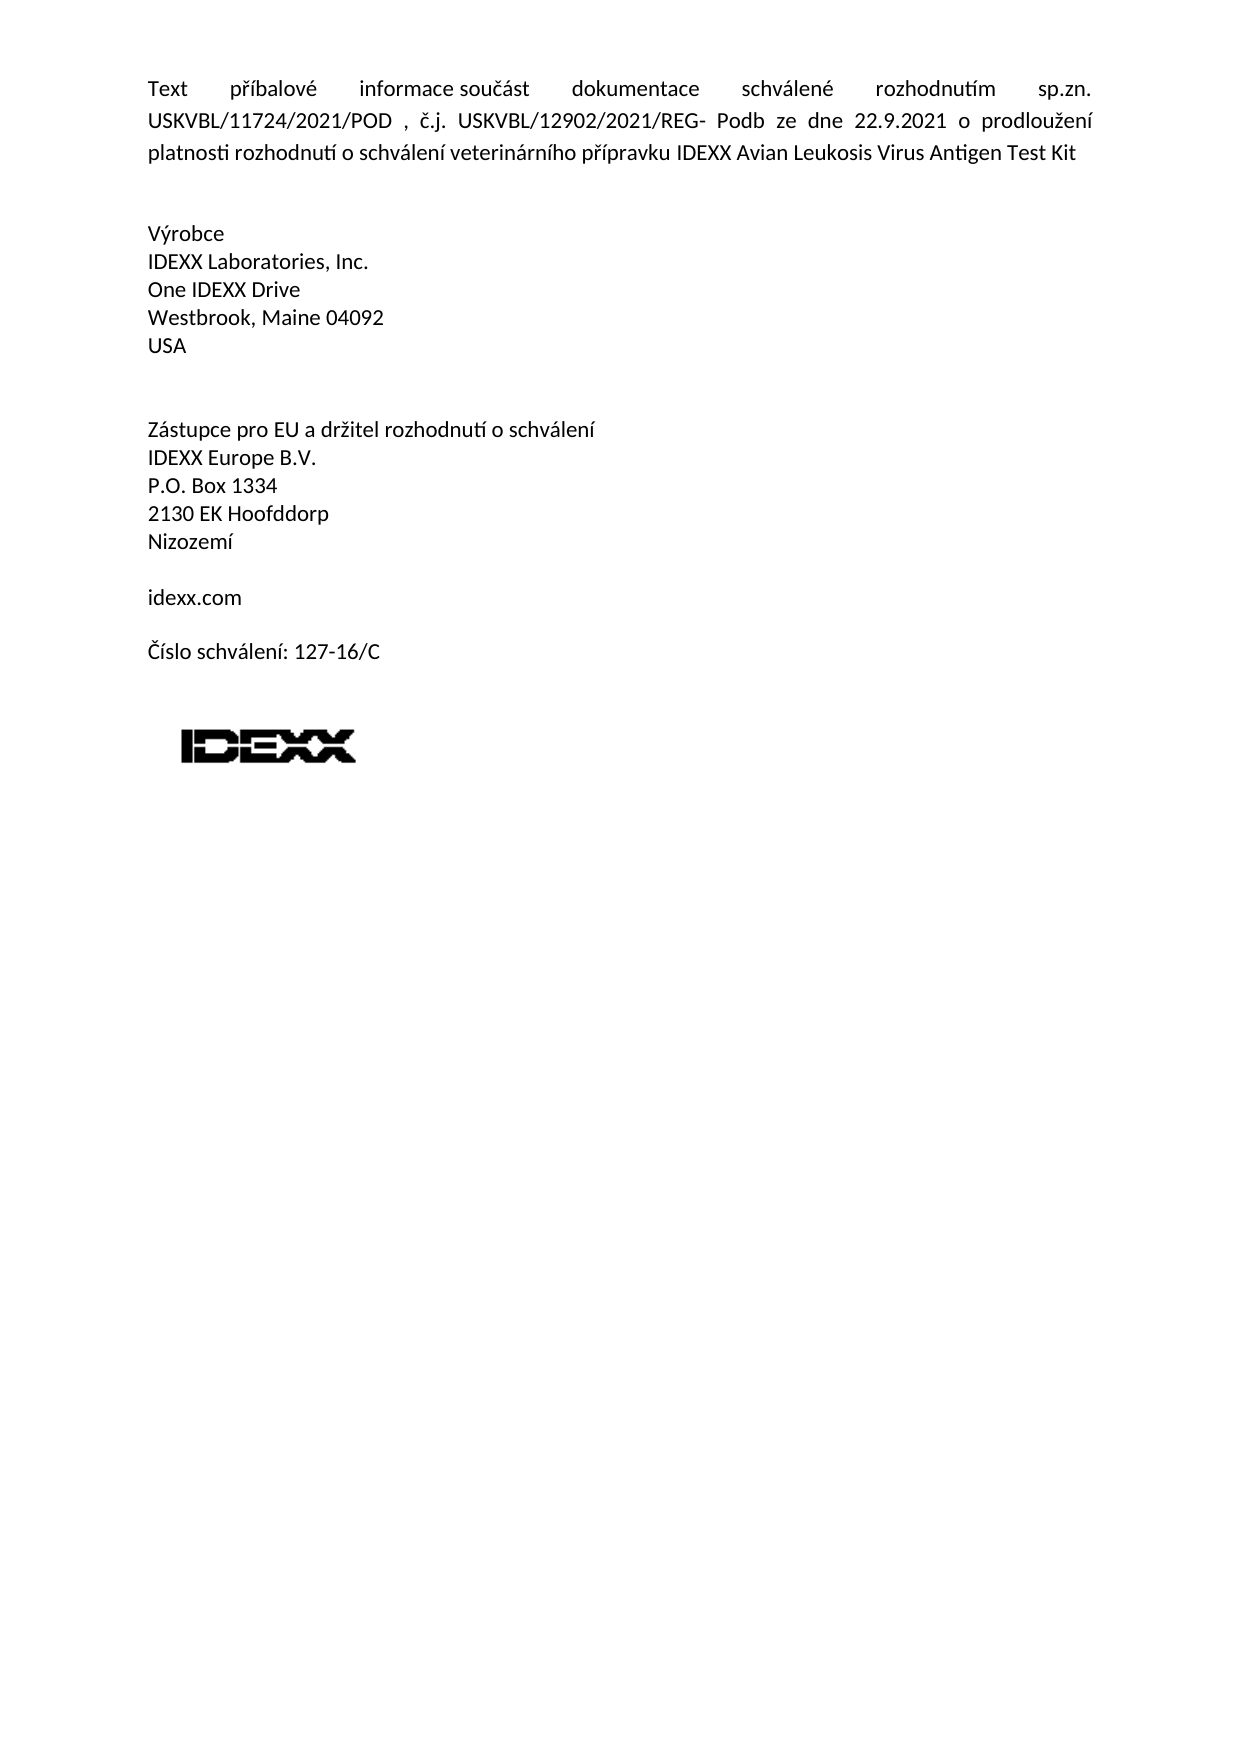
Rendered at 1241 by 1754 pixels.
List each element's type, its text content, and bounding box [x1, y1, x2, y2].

text IDEXX Europe B.V. P.O. Box 1334 2130 EK Hoofddorp Nizozemí [148, 443, 1093, 555]
text IDEXX Laboratories, Inc. One IDEXX Drive Westbrook, Maine 04092 USA [148, 247, 1093, 387]
text Zástupce pro EU a držitel rozhodnutí o schválení [148, 415, 1093, 443]
text idexx.com [148, 583, 1093, 611]
text Výrobce [148, 219, 1093, 247]
text Číslo schválení: 127-16/C [148, 637, 1093, 665]
